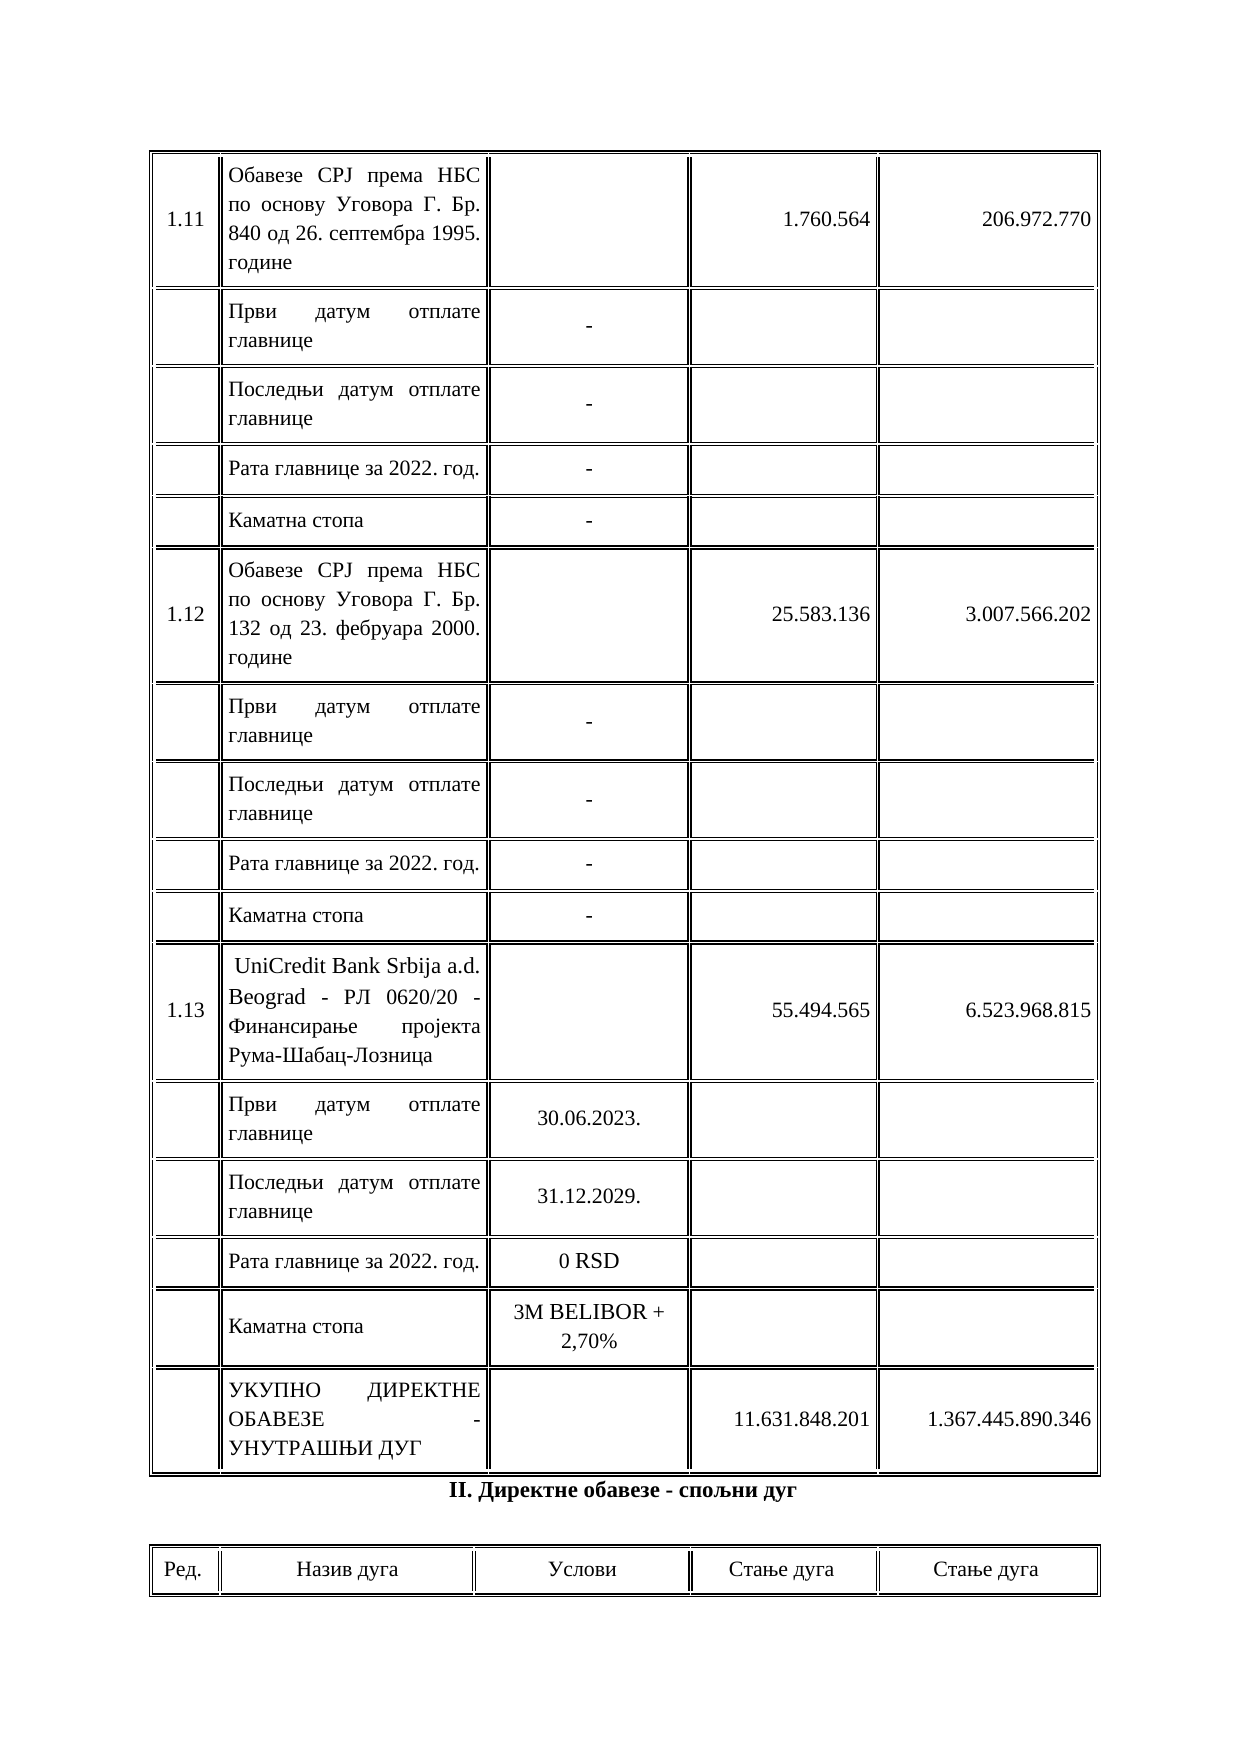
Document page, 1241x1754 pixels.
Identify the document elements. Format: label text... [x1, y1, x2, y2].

table_cell [151, 1079, 220, 1157]
table_cell [692, 290, 876, 364]
table_cell [151, 442, 220, 493]
table_cell 55.494.565 [692, 945, 876, 1079]
table_cell [692, 1291, 876, 1365]
table_cell [153, 759, 219, 837]
table_cell [692, 446, 876, 493]
table_cell [878, 286, 1099, 364]
table_header Услови [474, 1548, 690, 1593]
table_cell [151, 1157, 220, 1234]
table_header Назив дуга [220, 1546, 474, 1593]
table_cell [491, 550, 687, 681]
table_cell [878, 364, 1099, 442]
table_cell Рата главнице за 2022. год. [223, 1239, 486, 1286]
table_cell [151, 286, 220, 364]
table_cell Обавезе СРЈ према НБС по основу Уговора Г. Бр. 840 од 26. септембра 1995. године [220, 152, 488, 286]
table_cell - [491, 290, 687, 364]
table_cell [878, 837, 1099, 889]
table_cell [151, 494, 220, 545]
table_cell [878, 1235, 1099, 1286]
table_cell [692, 893, 876, 940]
table_cell [151, 1286, 220, 1365]
table_cell - [491, 685, 687, 759]
table_cell [880, 681, 1097, 759]
table_header Стање дуга у RSD [878, 1548, 1097, 1593]
table_cell [692, 685, 876, 759]
table_cell - [491, 446, 687, 493]
table_cell Последњи датум отплате главнице [223, 1161, 486, 1234]
table_header Ред. број [151, 1546, 220, 1593]
table_cell Каматна стопа [223, 893, 486, 940]
table_cell 30.06.2023. [491, 1083, 687, 1157]
table_cell Први датум отплате главнице [223, 290, 486, 364]
table_cell - [491, 498, 687, 545]
table_cell Каматна стопа [223, 498, 486, 545]
table_cell 1.367.445.890.346 [878, 1365, 1099, 1472]
table_cell 1.11 [153, 154, 220, 286]
table_cell - [491, 763, 687, 837]
table_cell 3.007.566.202 [878, 545, 1099, 681]
table_cell - [491, 893, 687, 940]
table_cell Последњи датум отплате главнице [223, 763, 486, 837]
table_cell 31.12.2029. [491, 1161, 687, 1234]
table_cell [692, 1083, 876, 1157]
table_cell UniCredit Bank Srbija a.d. Beograd - РЛ 0620/20 - Финансирање пројекта Рума-Шабац-Лозница [223, 945, 486, 1079]
table_cell [692, 1161, 876, 1234]
table_cell Рата главнице за 2022. год. [223, 446, 486, 493]
text II. Директне обавезе - спољни дуг [150, 1477, 1090, 1503]
table_cell [692, 841, 876, 889]
table_cell 0 RSD [491, 1239, 687, 1286]
table_cell [878, 889, 1099, 940]
table_cell Каматна стопа [223, 1291, 486, 1365]
table_cell Први датум отплате главнице [223, 1083, 486, 1157]
table_cell - [491, 368, 687, 442]
table_cell [878, 1157, 1099, 1234]
table_cell Први датум отплате главнице [223, 685, 486, 759]
table_cell 1.760.564 [690, 152, 878, 286]
table_cell 25.583.136 [692, 550, 876, 681]
table_cell УКУПНО ДИРЕКТНЕ ОБАВЕЗЕ - УНУТРАШЊИ ДУГ [220, 1365, 488, 1472]
table_cell [878, 494, 1099, 545]
table_cell [491, 945, 687, 1079]
table_cell 206.972.770 [878, 154, 1097, 286]
table_cell 11.631.848.201 [690, 1365, 878, 1472]
table_cell Последњи датум отплате главнице [223, 368, 486, 442]
table_cell [489, 154, 689, 286]
table_cell [880, 759, 1097, 837]
table_cell Рата главнице за 2022. год. [223, 841, 486, 889]
table_header Стање дуга у EUR [690, 1546, 878, 1593]
table_cell [151, 364, 220, 442]
table_cell [489, 1370, 689, 1472]
table_cell [692, 368, 876, 442]
table_cell [151, 1235, 220, 1286]
table_cell - [491, 841, 687, 889]
table_cell [153, 681, 219, 759]
table_cell [878, 1286, 1099, 1365]
table_cell 3М BELIBOR + 2,70% [491, 1291, 687, 1365]
table_cell [878, 1079, 1099, 1157]
table_cell [151, 1365, 220, 1472]
table_cell [151, 889, 220, 940]
table_cell 1.13 [151, 940, 220, 1079]
table_cell [692, 1239, 876, 1286]
table_cell 6.523.968.815 [878, 940, 1099, 1079]
table_cell [692, 498, 876, 545]
table_cell [878, 442, 1099, 493]
table_cell Обавезе СРЈ према НБС по основу Уговора Г. Бр. 132 од 23. фебруара 2000. године [223, 550, 486, 681]
table_cell [692, 763, 876, 837]
table_cell 1.12 [151, 545, 220, 681]
table_cell [151, 837, 220, 889]
